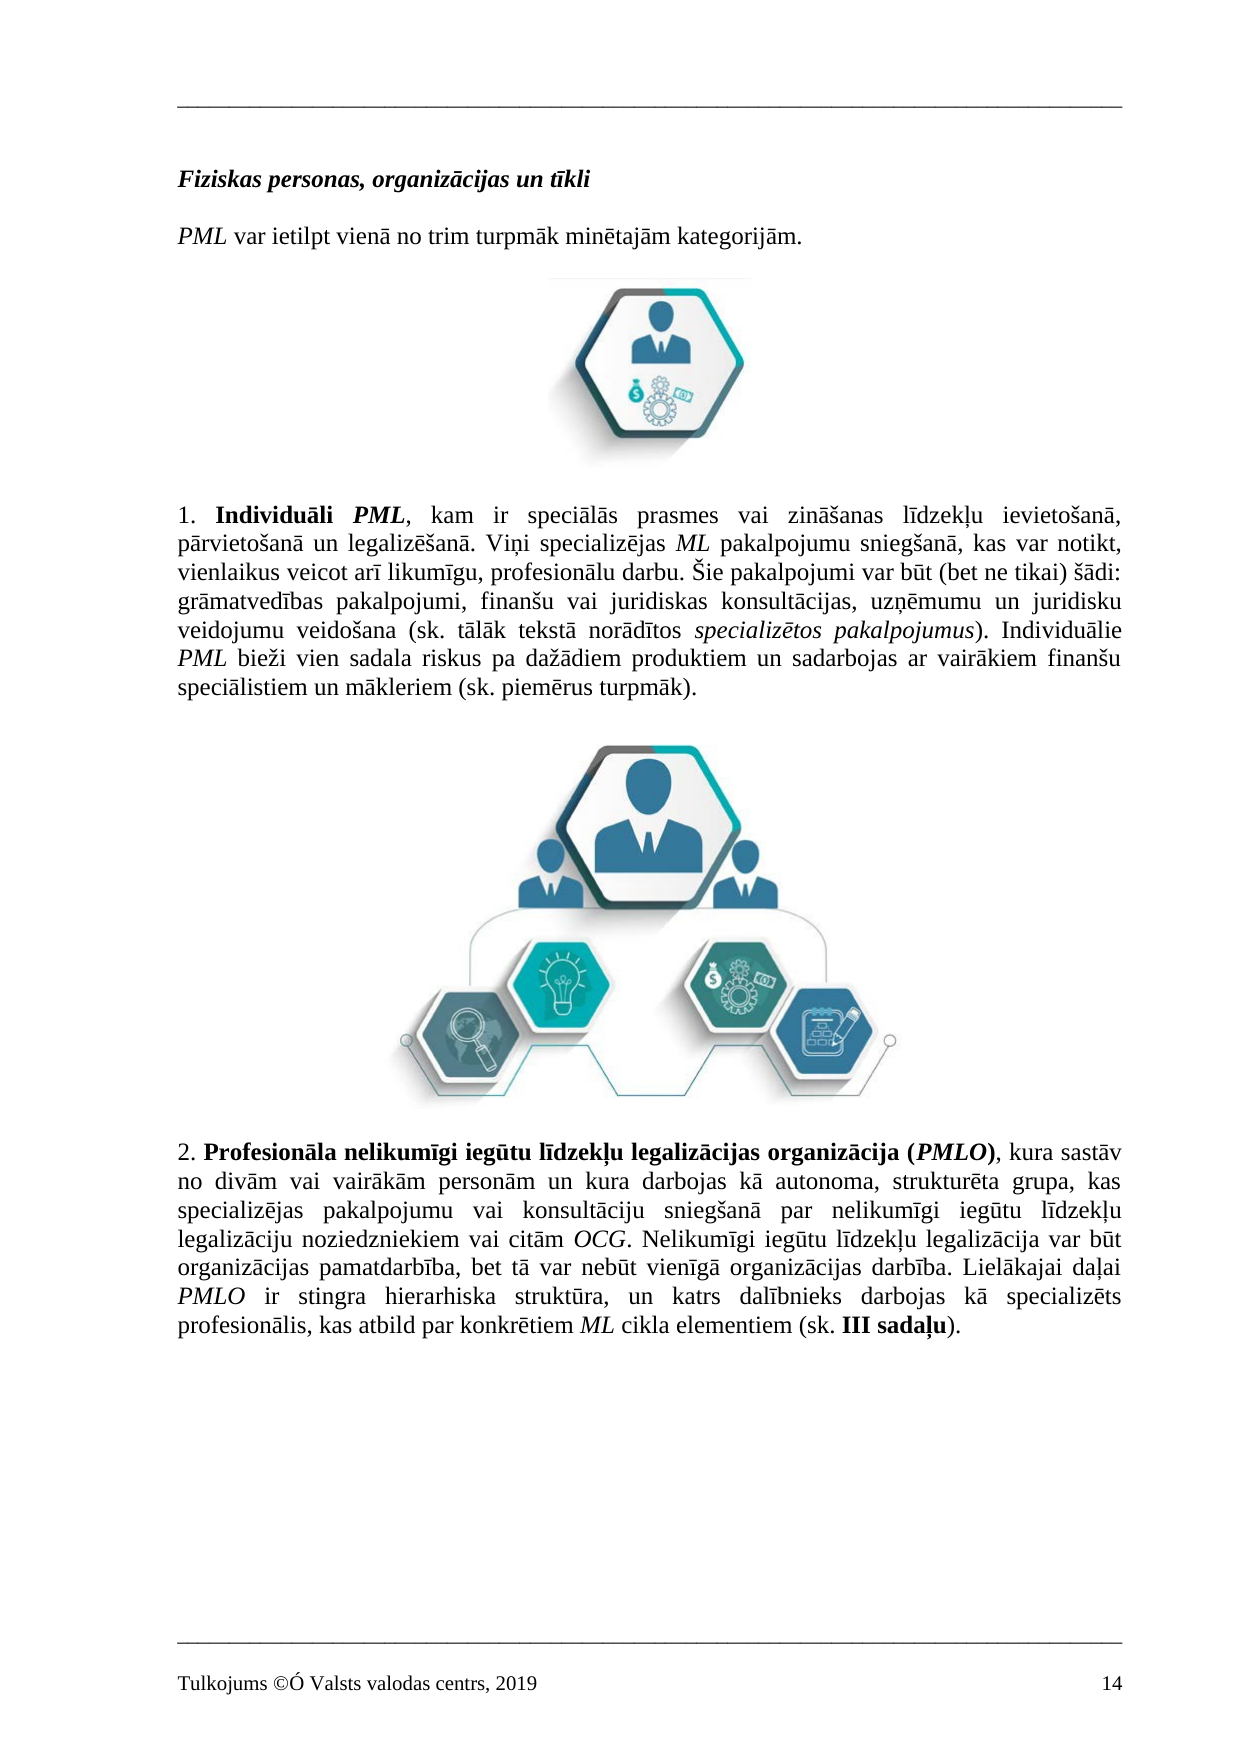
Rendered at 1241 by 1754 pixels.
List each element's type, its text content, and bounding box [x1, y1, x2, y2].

picture [364, 729, 935, 1109]
text 2. Profesionāla nelikumīgi iegūtu līdzekļu legalizācijas organizācija (PMLO), kura sastāv no divām vai vairākām personām un kura darbojas kā autonoma, strukturēta grupa, kas specializējas pakalpojumu vai konsultāciju sniegšanā par nelikumīgi iegūtu līdzekļu legalizāciju noziedzniekiem vai citām OCG. Nelikumīgi iegūtu līdzekļu legalizācija var būt organizācijas pamatdarbība, bet tā var nebūt vienīgā organizācijas darbība. Lielākajai daļai PMLO ir stingra hierarhiska struktūra, un katrs dalībnieks darbojas kā specializēts profesionālis, kas atbild par konkrētiem ML cikla elementiem (sk. III sadaļu). [177, 1137, 1122, 1339]
text 1. Individuāli PML, kam ir speciālās prasmes vai zināšanas līdzekļu ievietošanā, pārvietošanā un legalizēšanā. Viņi specializējas ML pakalpojumu sniegšanā, kas var notikt, vienlaikus veicot arī likumīgu, profesionālu darbu. Šie pakalpojumi var būt (bet ne tikai) šādi: grāmatvedības pakalpojumi, finanšu vai juridiskas konsultācijas, uzņēmumu un juridisku veidojumu veidošana (sk. tālāk tekstā norādītos specializētos pakalpojumus). Individuālie PML bieži vien sadala riskus pa dažādiem produktiem un sadarbojas ar vairākiem finanšu speciālistiem un mākleriem (sk. piemērus turpmāk). [177, 500, 1122, 701]
picture [548, 278, 751, 471]
text PML var ietilpt vienā no trim turpmāk minētajām kategorijām. [177, 221, 1122, 250]
subtitle Fiziskas personas, organizācijas un tīkli [177, 164, 1122, 193]
